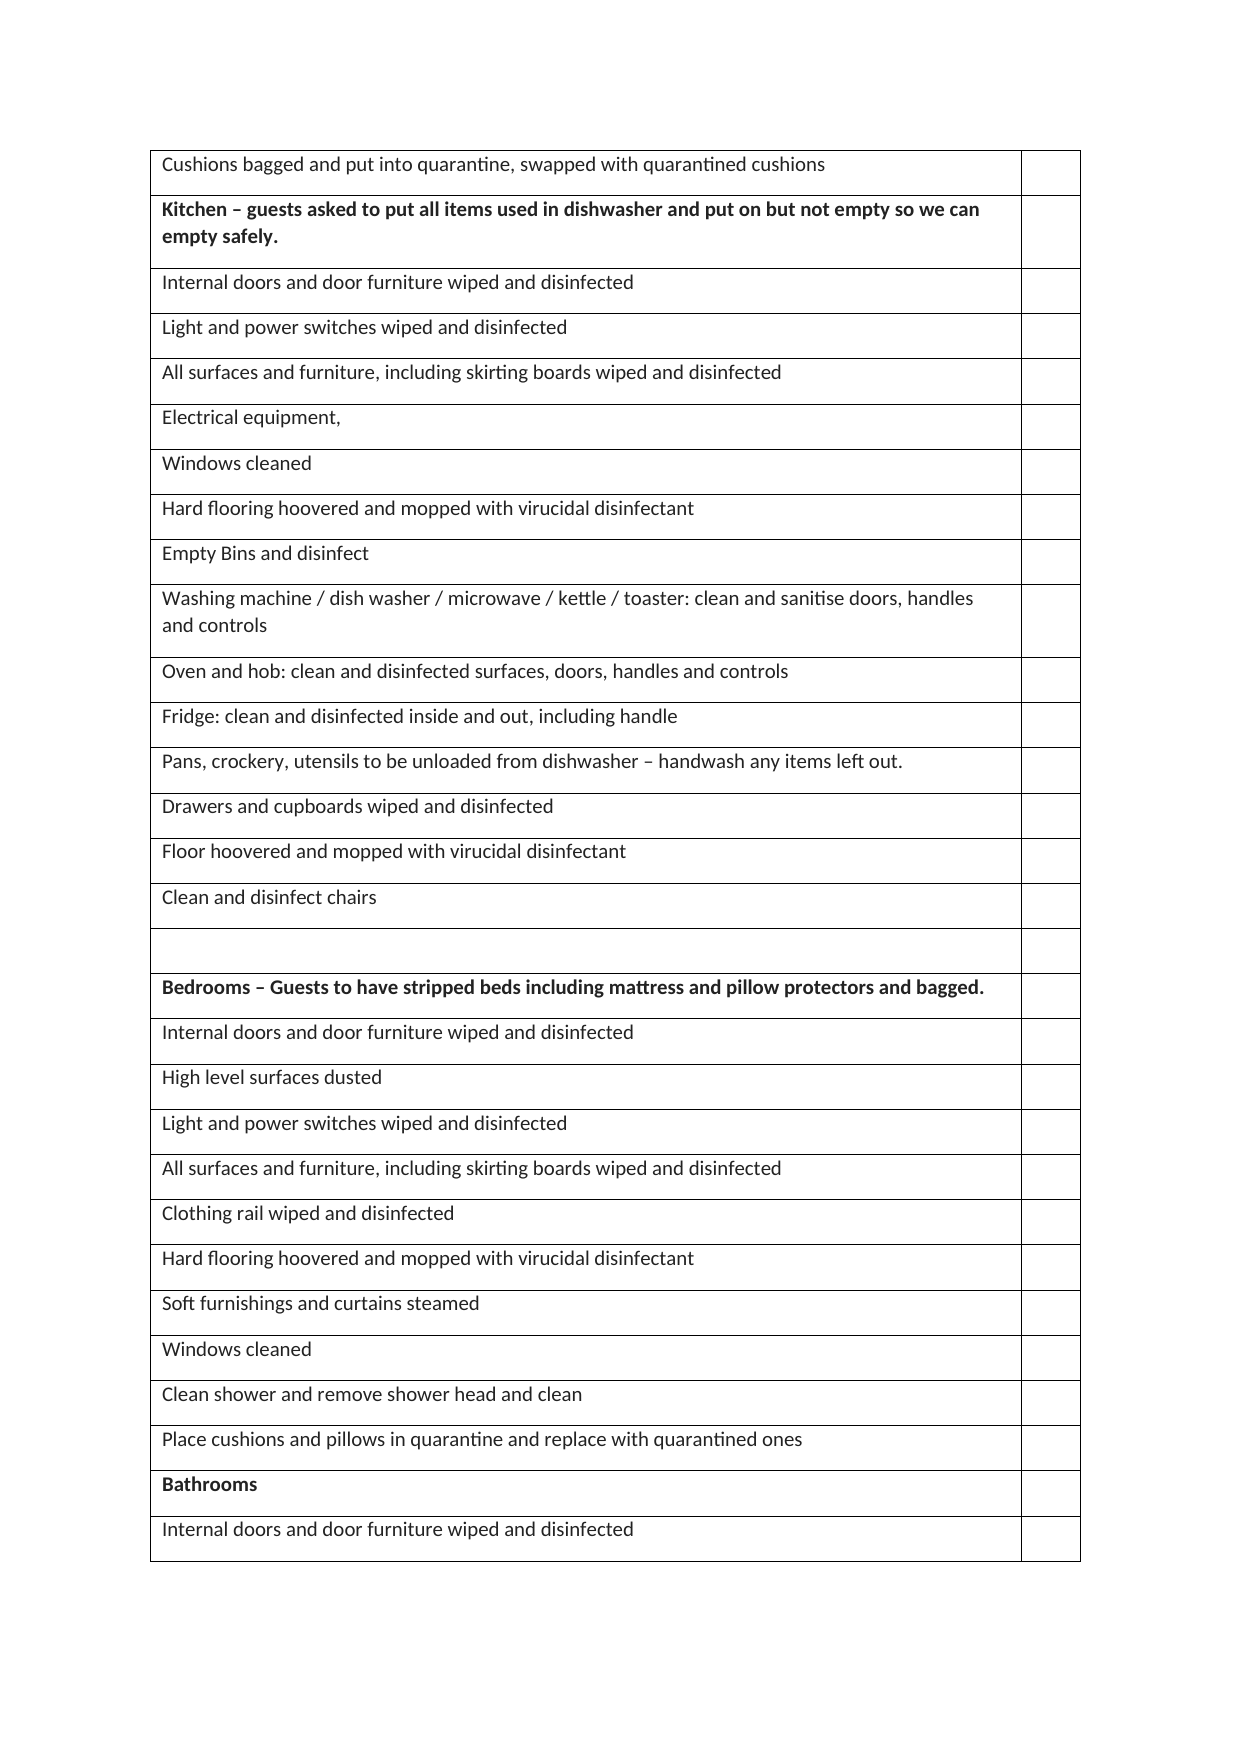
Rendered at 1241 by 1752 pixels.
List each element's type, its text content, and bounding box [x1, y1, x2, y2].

table_cell Cushions bagged and put into quarantine, swapped with quarantined cushions [151, 151, 1021, 195]
table_cell [1022, 540, 1080, 584]
table_cell [1022, 314, 1080, 358]
table_cell Soft furnishings and curtains steamed [151, 1291, 1021, 1335]
table_cell Washing machine / dish washer / microwave / kettle / toaster: clean and sanitise doors, handles and controls [151, 585, 1021, 657]
table_cell [1022, 1200, 1080, 1244]
table_cell Internal doors and door furniture wiped and disinfected [151, 1517, 1021, 1561]
table_cell [1022, 1517, 1080, 1561]
table_cell [1022, 1065, 1080, 1109]
table_cell Clean shower and remove shower head and clean [151, 1381, 1021, 1425]
table_cell All surfaces and furniture, including skirting boards wiped and disinfected [151, 359, 1021, 403]
table_cell [1022, 974, 1080, 1018]
table_cell [151, 929, 1021, 973]
table_cell [1022, 1110, 1080, 1154]
table_cell Floor hoovered and mopped with virucidal disinfectant [151, 839, 1021, 883]
table_cell Clothing rail wiped and disinfected [151, 1200, 1021, 1244]
table_cell [1022, 884, 1080, 928]
table_cell Hard flooring hoovered and mopped with virucidal disinfectant [151, 495, 1021, 539]
table_cell [1022, 1291, 1080, 1335]
table_cell [1022, 839, 1080, 883]
table_cell High level surfaces dusted [151, 1065, 1021, 1109]
table_cell [1022, 748, 1080, 792]
table_cell Pans, crockery, utensils to be unloaded from dishwasher – handwash any items left out. [151, 748, 1021, 792]
table_cell Electrical equipment, [151, 405, 1021, 449]
table_cell [1022, 794, 1080, 838]
table_cell Bedrooms – Guests to have stripped beds including mattress and pillow protectors and bagged. [151, 974, 1021, 1018]
table_cell [1022, 1471, 1080, 1516]
table_cell Windows cleaned [151, 450, 1021, 494]
table_cell Place cushions and pillows in quarantine and replace with quarantined ones [151, 1426, 1021, 1470]
table_cell [1022, 1426, 1080, 1470]
table_cell Windows cleaned [151, 1336, 1021, 1380]
table_cell [1022, 1155, 1080, 1199]
table_cell [1022, 658, 1080, 702]
table_cell Fridge: clean and disinfected inside and out, including handle [151, 703, 1021, 747]
table_cell Internal doors and door furniture wiped and disinfected [151, 269, 1021, 313]
table_cell Hard flooring hoovered and mopped with virucidal disinfectant [151, 1245, 1021, 1289]
table_cell [1022, 703, 1080, 747]
table_cell Oven and hob: clean and disinfected surfaces, doors, handles and controls [151, 658, 1021, 702]
table_cell [1022, 1245, 1080, 1289]
table_cell [1022, 1336, 1080, 1380]
table_cell [1022, 359, 1080, 403]
table_cell Light and power switches wiped and disinfected [151, 314, 1021, 358]
table_cell [1022, 196, 1080, 268]
table_cell Drawers and cupboards wiped and disinfected [151, 794, 1021, 838]
table_cell Kitchen – guests asked to put all items used in dishwasher and put on but not empty so we can empty safely. [151, 196, 1021, 268]
table_cell [1022, 1019, 1080, 1063]
table_cell Clean and disinfect chairs [151, 884, 1021, 928]
table_cell Light and power switches wiped and disinfected [151, 1110, 1021, 1154]
table_cell [1022, 450, 1080, 494]
table_cell Internal doors and door furniture wiped and disinfected [151, 1019, 1021, 1063]
table_cell All surfaces and furniture, including skirting boards wiped and disinfected [151, 1155, 1021, 1199]
table_cell [1022, 405, 1080, 449]
table_cell Empty Bins and disinfect [151, 540, 1021, 584]
table_cell [1022, 151, 1080, 195]
table_cell [1022, 1381, 1080, 1425]
table_cell [1022, 495, 1080, 539]
table_cell [1022, 929, 1080, 973]
table_cell [1022, 585, 1080, 657]
table_cell [1022, 269, 1080, 313]
table_cell Bathrooms [151, 1471, 1021, 1516]
